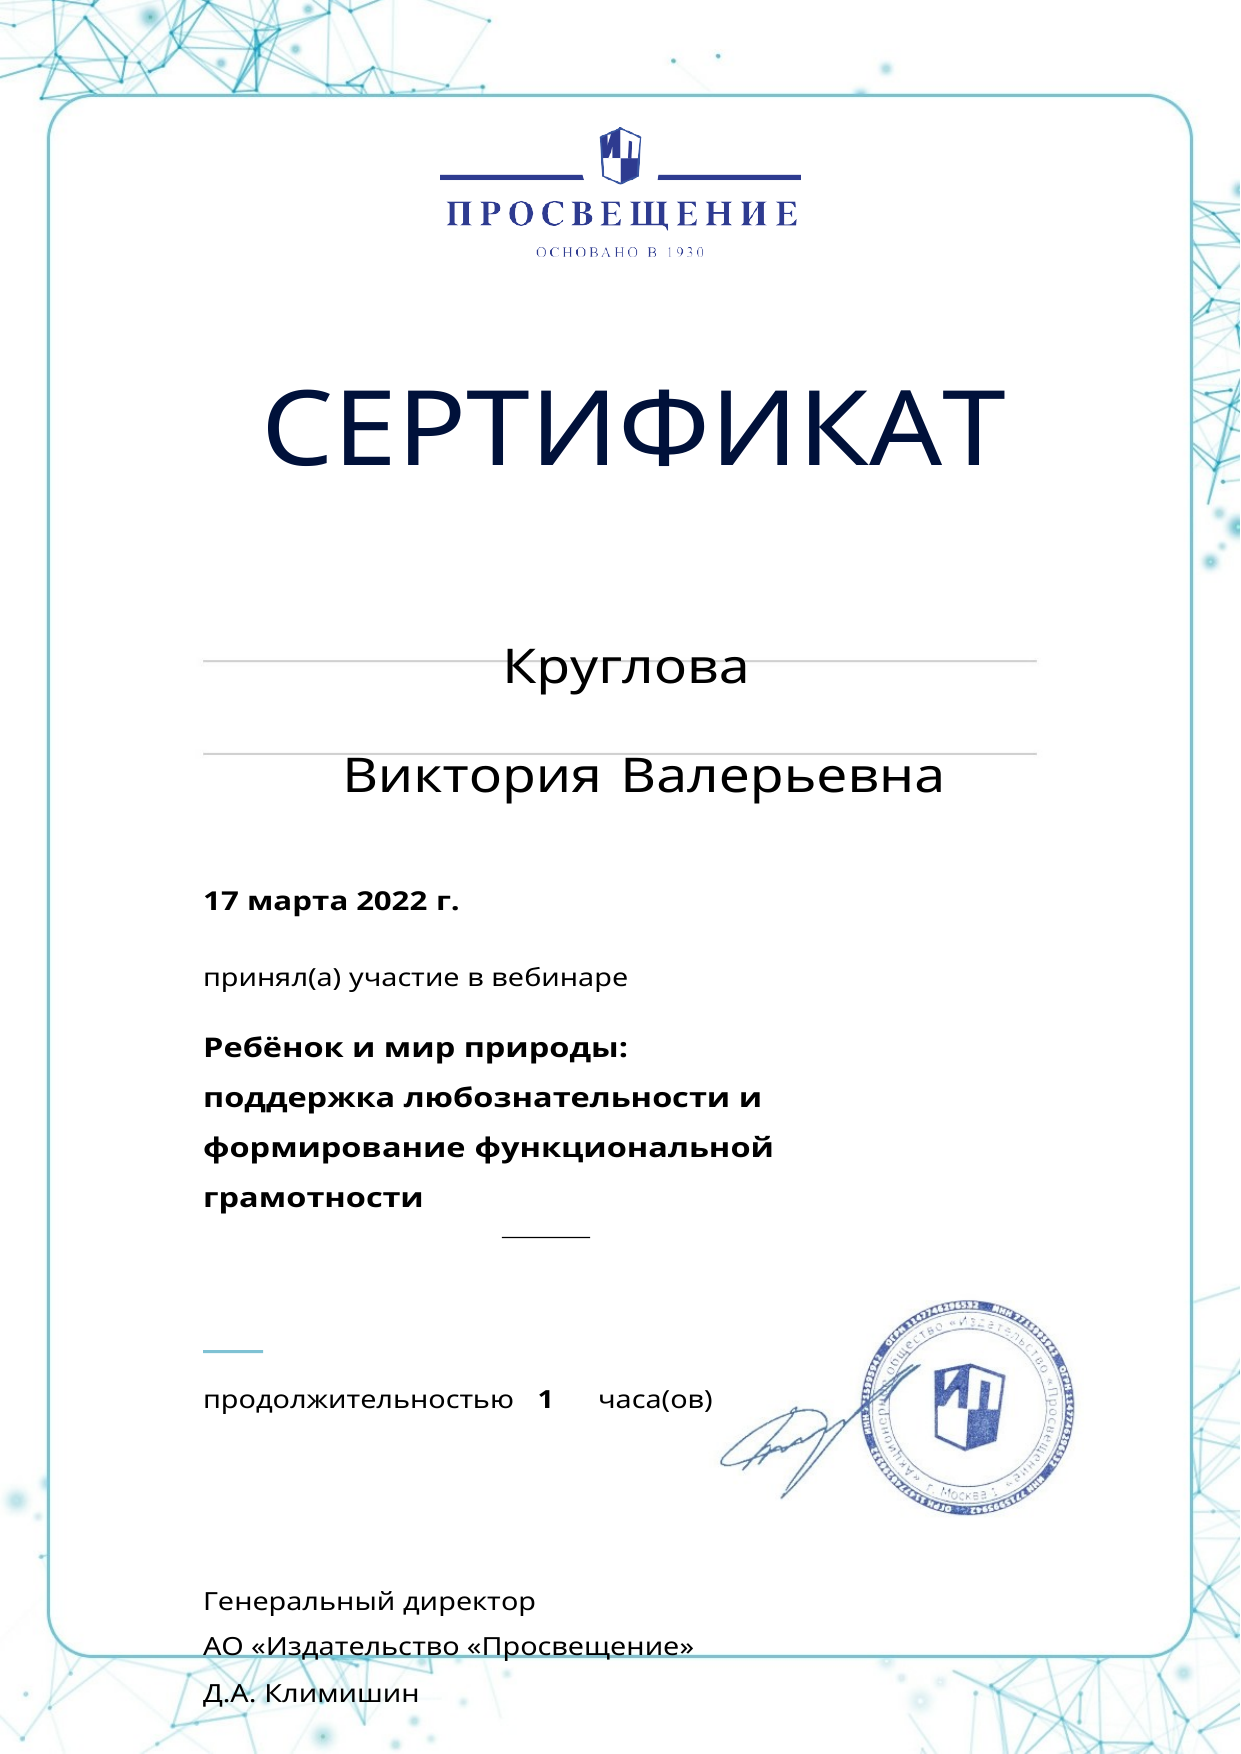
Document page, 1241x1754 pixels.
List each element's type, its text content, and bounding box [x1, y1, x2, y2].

text принял(а) участие в вебинаре [203, 959, 1065, 993]
text Генеральный директор [203, 1584, 1065, 1618]
text Ребёнок и мир природы: поддержка любознательности и формирование функциональной грамотности [203, 1028, 785, 1215]
text 17 марта 2022 г. [203, 883, 1065, 918]
picture [0, 0, 1240, 1754]
text Круглова Виктория Валерьевна [342, 633, 970, 806]
text АО «Издательство «Просвещение» Д.А. Климишин [203, 1629, 720, 1710]
text продолжительностью 1 часа(ов) [203, 1381, 1065, 1415]
title СЕРТИФИКАТ [261, 354, 1065, 496]
